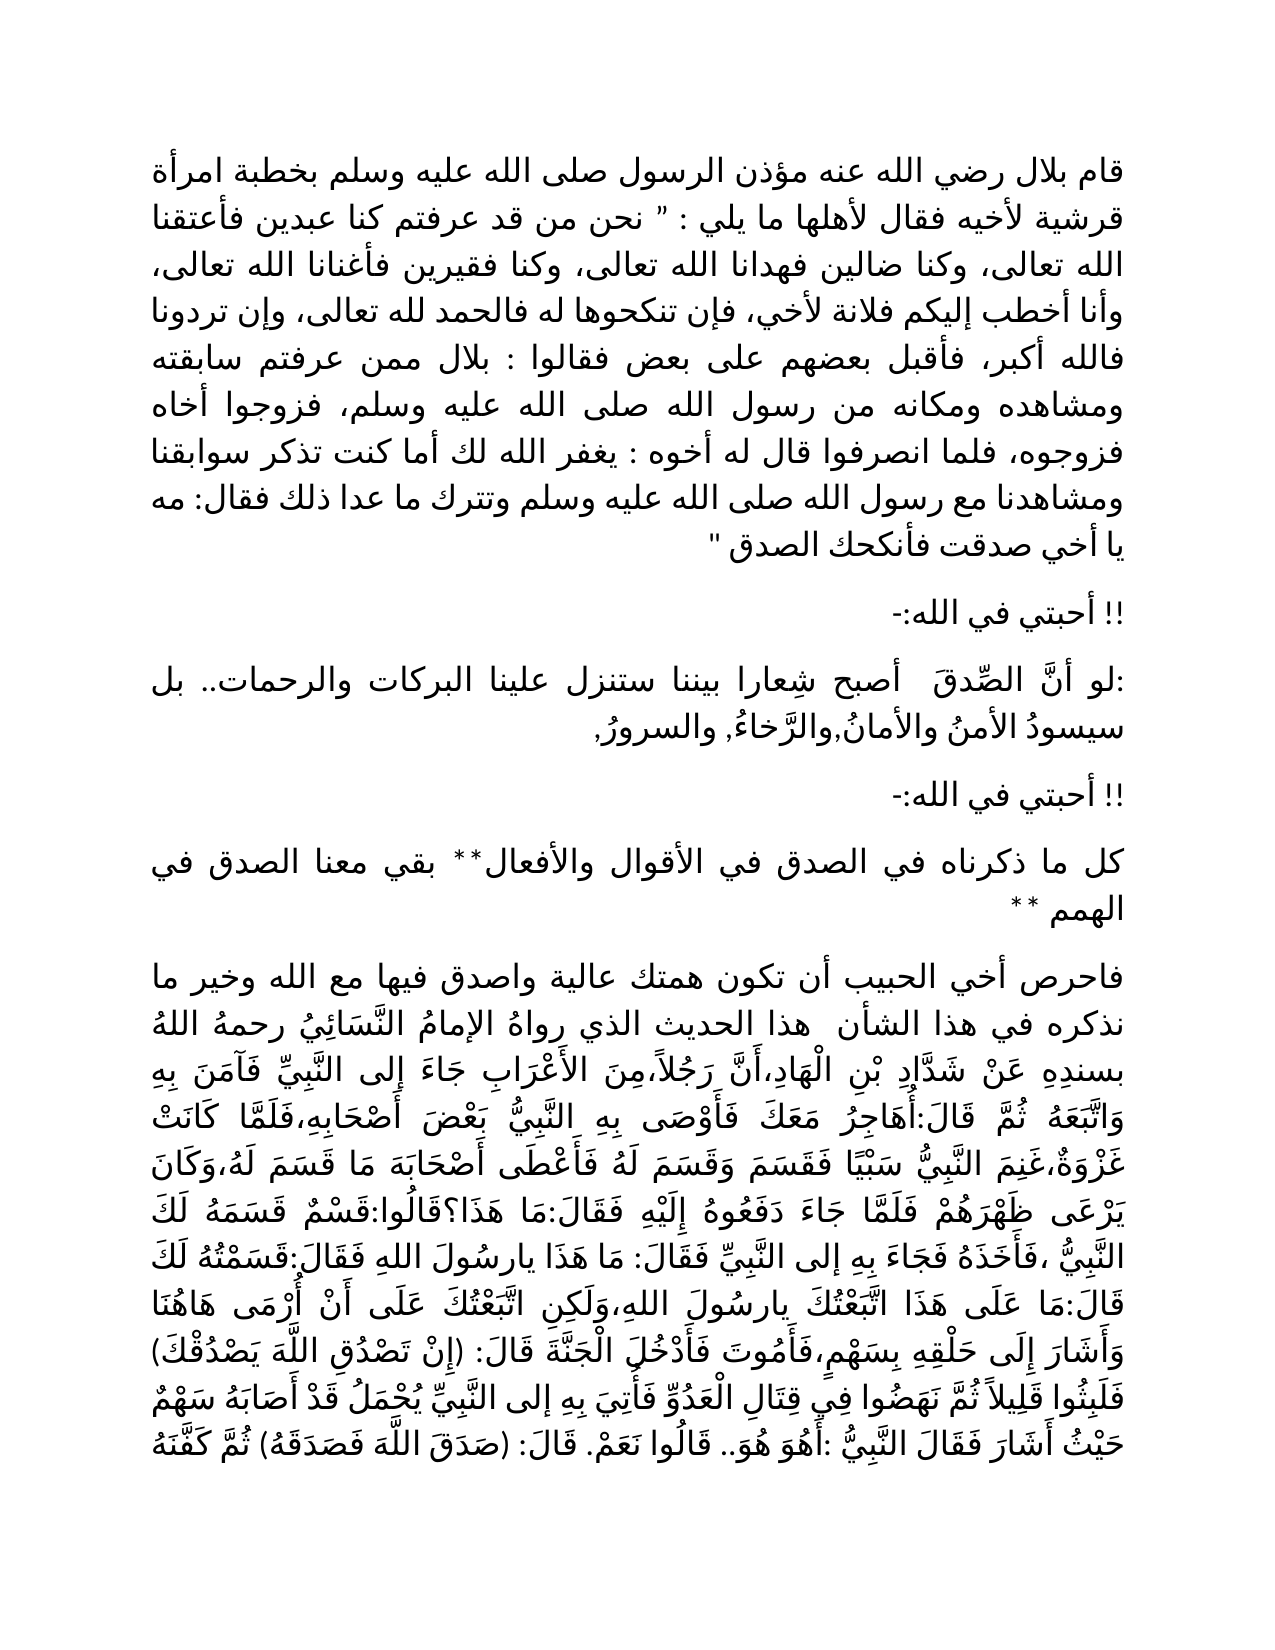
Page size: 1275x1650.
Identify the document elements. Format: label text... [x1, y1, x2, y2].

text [150, 956, 1125, 1464]
text !! أحبتي في الله:- [150, 774, 1125, 814]
text !! أحبتي في الله:- [150, 592, 1125, 632]
text كل ما ذكرناه في الصدق في الأقوال والأفعال** بقي معنا الصدق في الهمم ** [150, 841, 1125, 929]
text قام بلال رضي الله عنه مؤذن الرسول صلى الله عليه وسلم بخطبة امرأة قرشية لأخيه فقال لأهلها ما يلي : ” نحن من قد عرفتم كنا عبدين فأعتقنا الله تعالى، وكنا ضالين فهدانا الله تعالى، وكنا فقيرين فأغنانا الله تعالى، وأنا أخطب إليكم فلانة لأخي، فإن تنكحوها له فالحمد لله تعالى، وإن تردونا فالله أكبر، فأقبل بعضهم على بعض فقالوا : بلال ممن عرفتم سابقته ومشاهده ومكانه من رسول الله صلى الله عليه وسلم، فزوجوا أخاه فزوجوه، فلما انصرفوا قال له أخوه : يغفر الله لك أما كنت تذكر سوابقنا ومشاهدنا مع رسول الله صلى الله عليه وسلم وتترك ما عدا ذلك فقال: مه يا أخي صدقت فأنكحك الصدق " [150, 150, 1125, 565]
text :لو أنَّ الصِّدقَ أصبح شِعارا بيننا ستنزل علينا البركات والرحمات.. بل سيسودُ الأمنُ والأمانُ,والرَّخاءُ, والسرورُ, [150, 659, 1125, 747]
